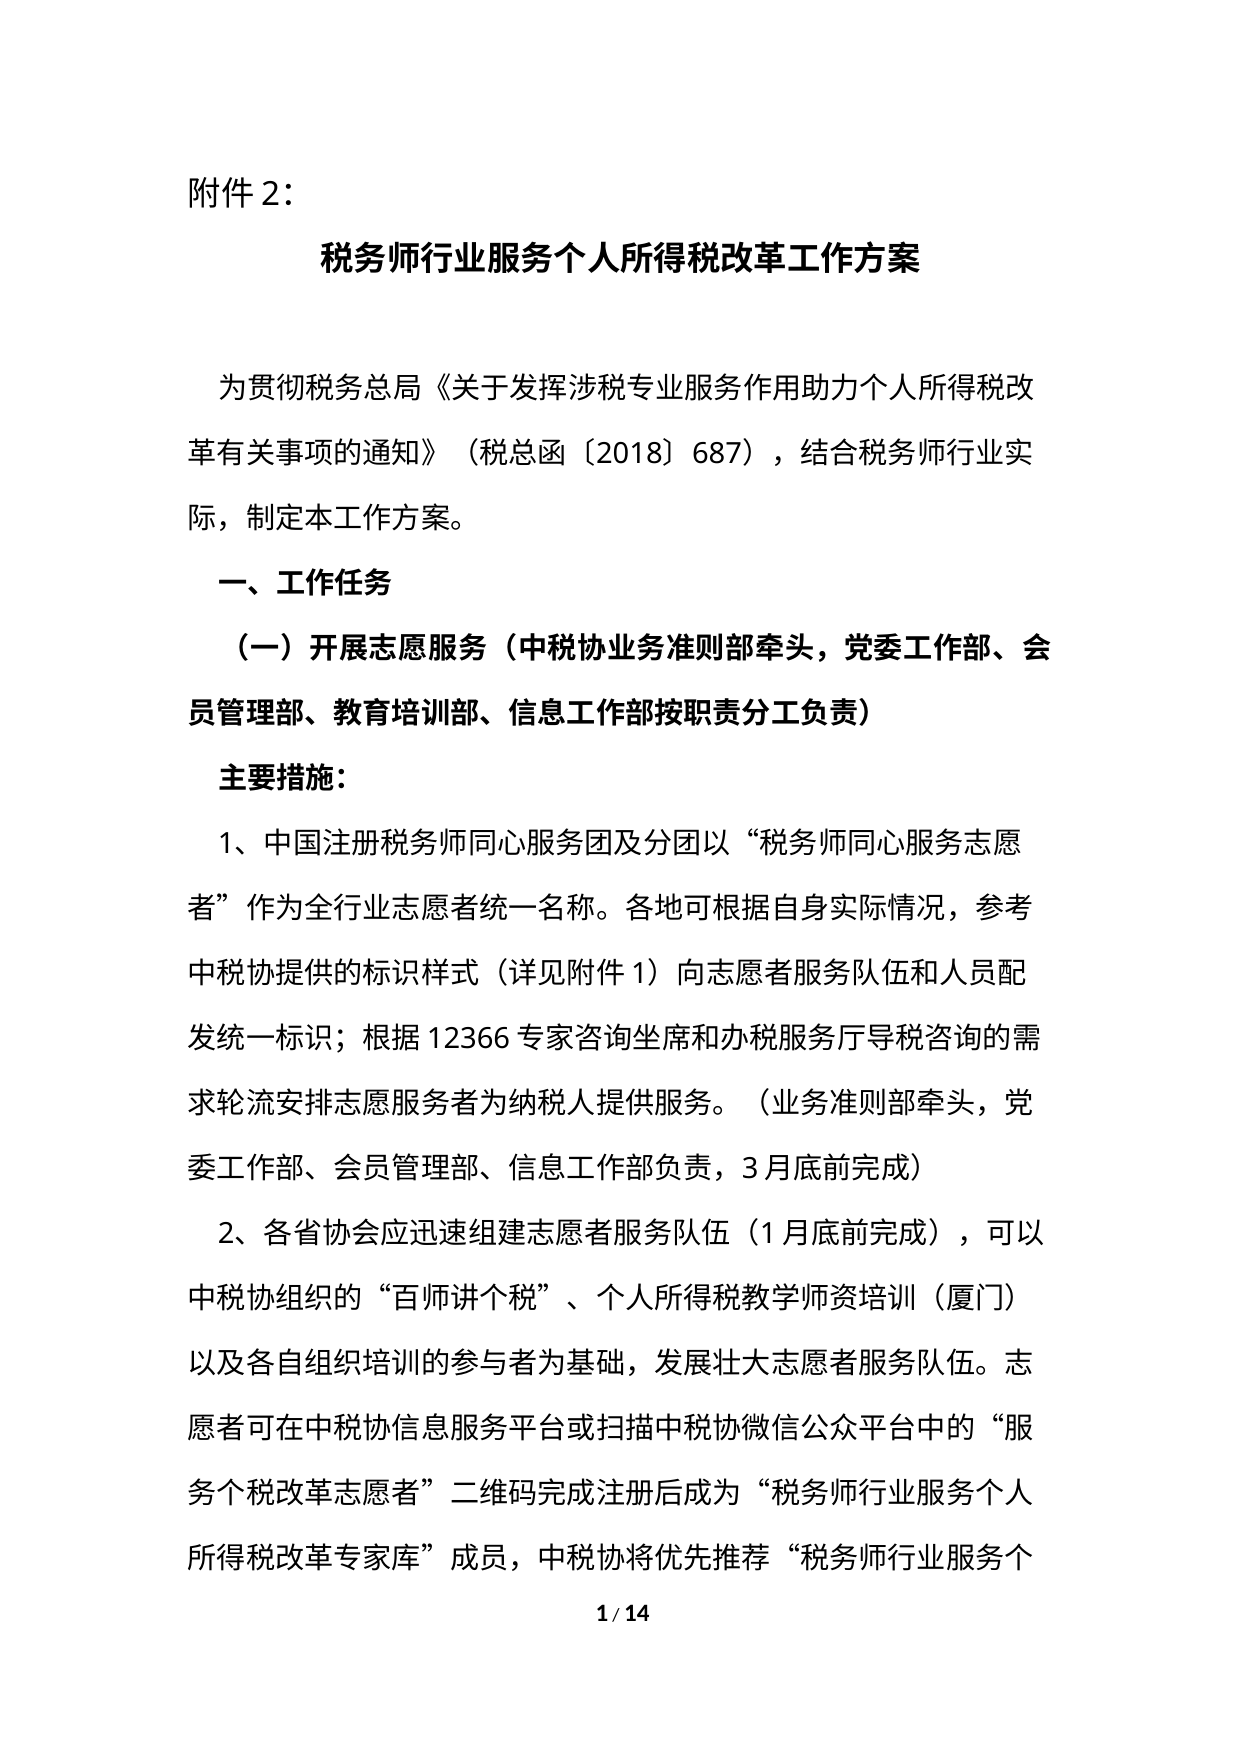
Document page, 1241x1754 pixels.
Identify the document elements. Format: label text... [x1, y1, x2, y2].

text 一、工作任务 [187, 548, 1053, 613]
text （一）开展志愿服务（中税协业务准则部牵头，党委工作部、会员管理部、教育培训部、信息工作部按职责分工负责） [187, 613, 1053, 743]
text 主要措施： [187, 743, 1053, 808]
text 税务师行业服务个人所得税改革工作方案 [187, 223, 1053, 288]
text 附件2： [187, 158, 1053, 223]
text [187, 1198, 1053, 1588]
text 1、中国注册税务师同心服务团及分团以“税务师同心服务志愿者”作为全行业志愿者统一名称。各地可根据自身实际情况，参考中税协提供的标识样式（详见附件1）向志愿者服务队伍和人员配发统一标识；根据12366专家咨询坐席和办税服务厅导税咨询的需求轮流安排志愿服务者为纳税人提供服务。（业务准则部牵头，党委工作部、会员管理部、信息工作部负责，3月底前完成） [187, 808, 1053, 1198]
text 为贯彻税务总局《关于发挥涉税专业服务作用助力个人所得税改革有关事项的通知》（税总函〔2018〕687），结合税务师行业实际，制定本工作方案。 [187, 353, 1053, 548]
